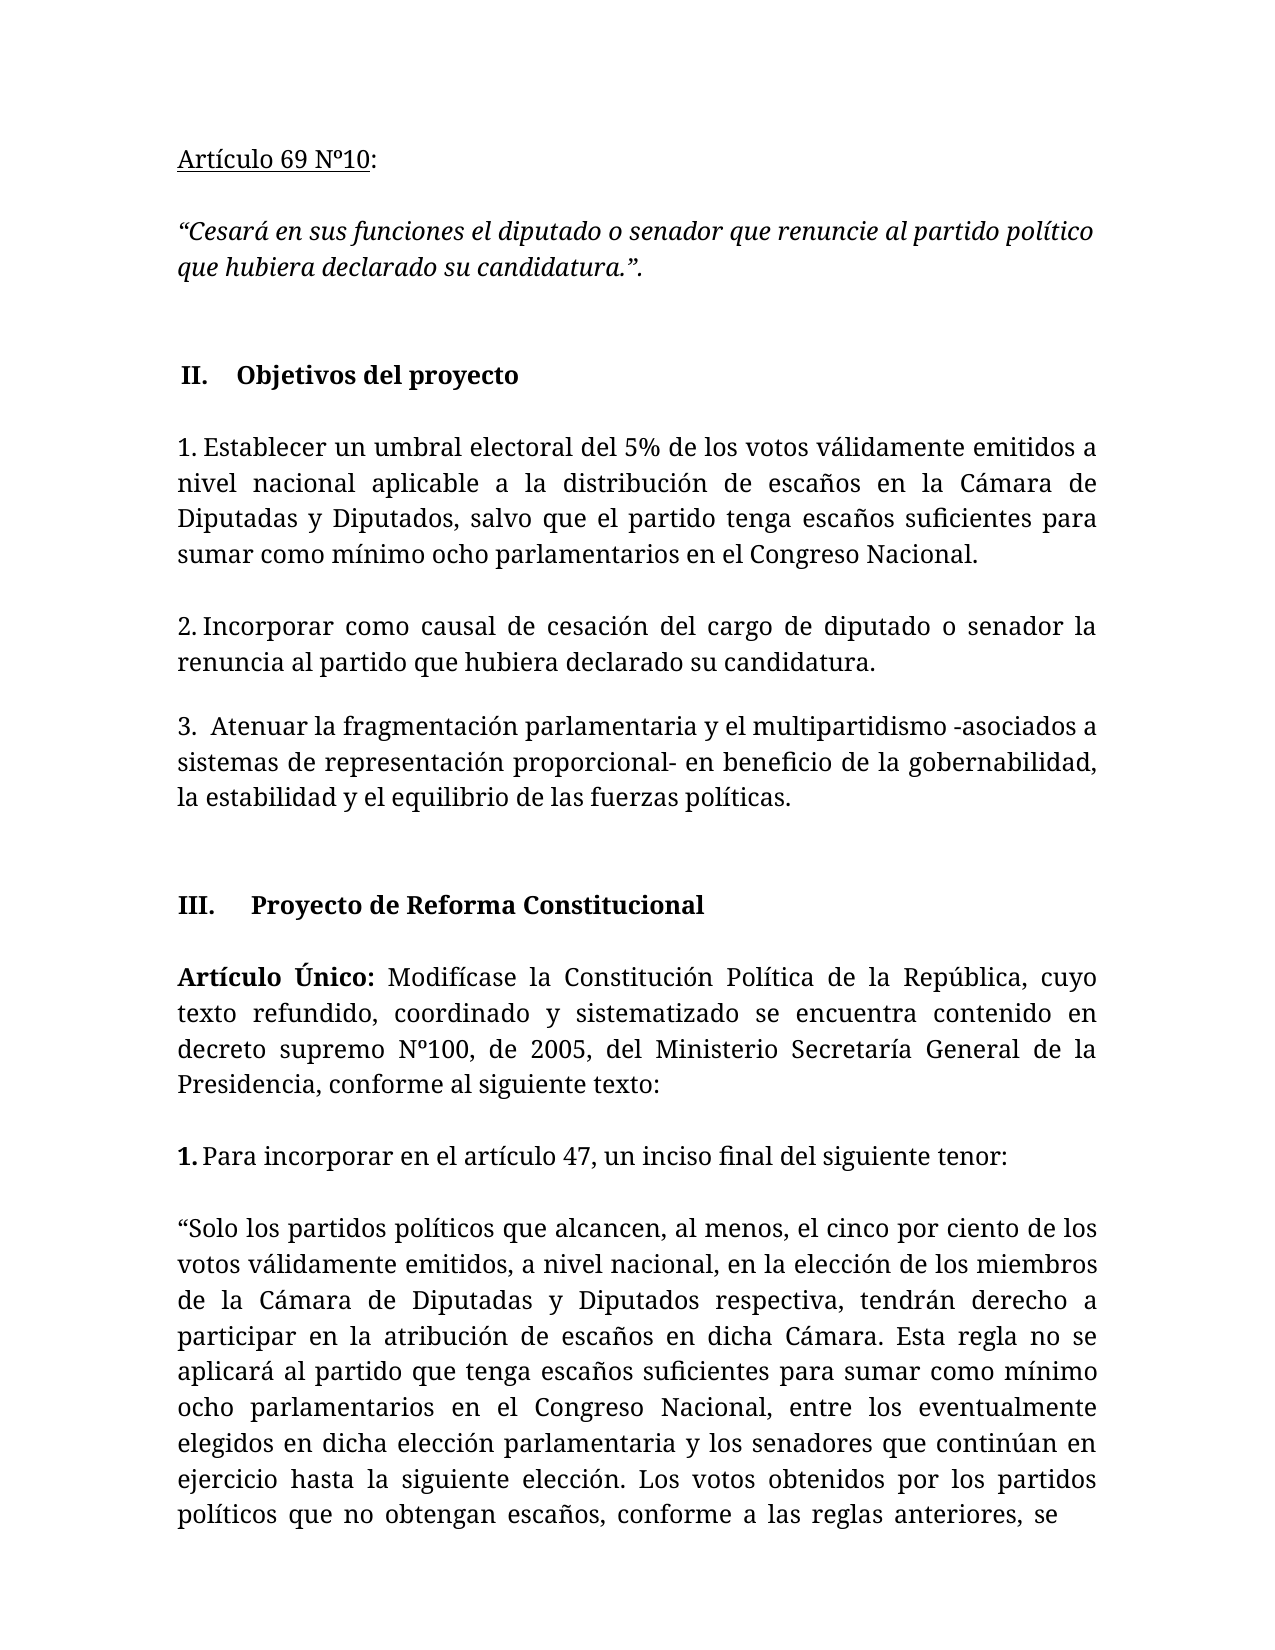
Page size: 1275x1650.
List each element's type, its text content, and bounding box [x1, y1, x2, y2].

text “Solo los partidos políticos que alcancen, al menos, el cinco por ciento de los votos válidamente emitidos, a nivel nacional, en la elección de los miembros de la Cámara de Diputadas y Diputados respectiva, tendrán derecho a participar en la atribución de escaños en dicha Cámara. Esta regla no se aplicará al partido que tenga escaños suficientes para sumar como mínimo ocho parlamentarios en el Congreso Nacional, entre los eventualmente elegidos en dicha elección parlamentaria y los senadores que continúan en ejercicio hasta la siguiente elección. Los votos obtenidos por los partidos políticos que no obtengan escaños, conforme a las reglas anteriores, se [177, 1211, 1098, 1531]
list Atenuar la fragmentación parlamentaria y el multipartidismo -asociados a sistemas de representación proporcional- en beneficio de la gobernabilidad, la estabilidad y el equilibrio de las fuerzas políticas. [177, 708, 1098, 814]
list Para incorporar en el artículo 47, un inciso final del siguiente tenor: [177, 1139, 1108, 1173]
text Artículo 69 Nº10: [177, 142, 1108, 176]
text “Cesará en sus funciones el diputado o senador que renuncie al partido político que hubiera declarado su candidatura.”. [177, 214, 1098, 284]
text Artículo Único: Modifícase la Constitución Política de la República, cuyo texto refundido, coordinado y sistematizado se encuentra contenido en decreto supremo Nº100, de 2005, del Ministerio Secretaría General de la Presidencia, conforme al siguiente texto: [177, 960, 1098, 1101]
list Incorporar como causal de cesación del cargo de diputado o senador la renuncia al partido que hubiera declarado su candidatura. [177, 609, 1098, 679]
list Establecer un umbral electoral del 5% de los votos válidamente emitidos a nivel nacional aplicable a la distribución de escaños en la Cámara de Diputadas y Diputados, salvo que el partido tenga escaños suficientes para sumar como mínimo ocho parlamentarios en el Congreso Nacional. [177, 430, 1098, 571]
subtitle Proyecto de Reforma Constitucional [178, 888, 1108, 922]
subtitle Objetivos del proyecto [181, 357, 1108, 392]
